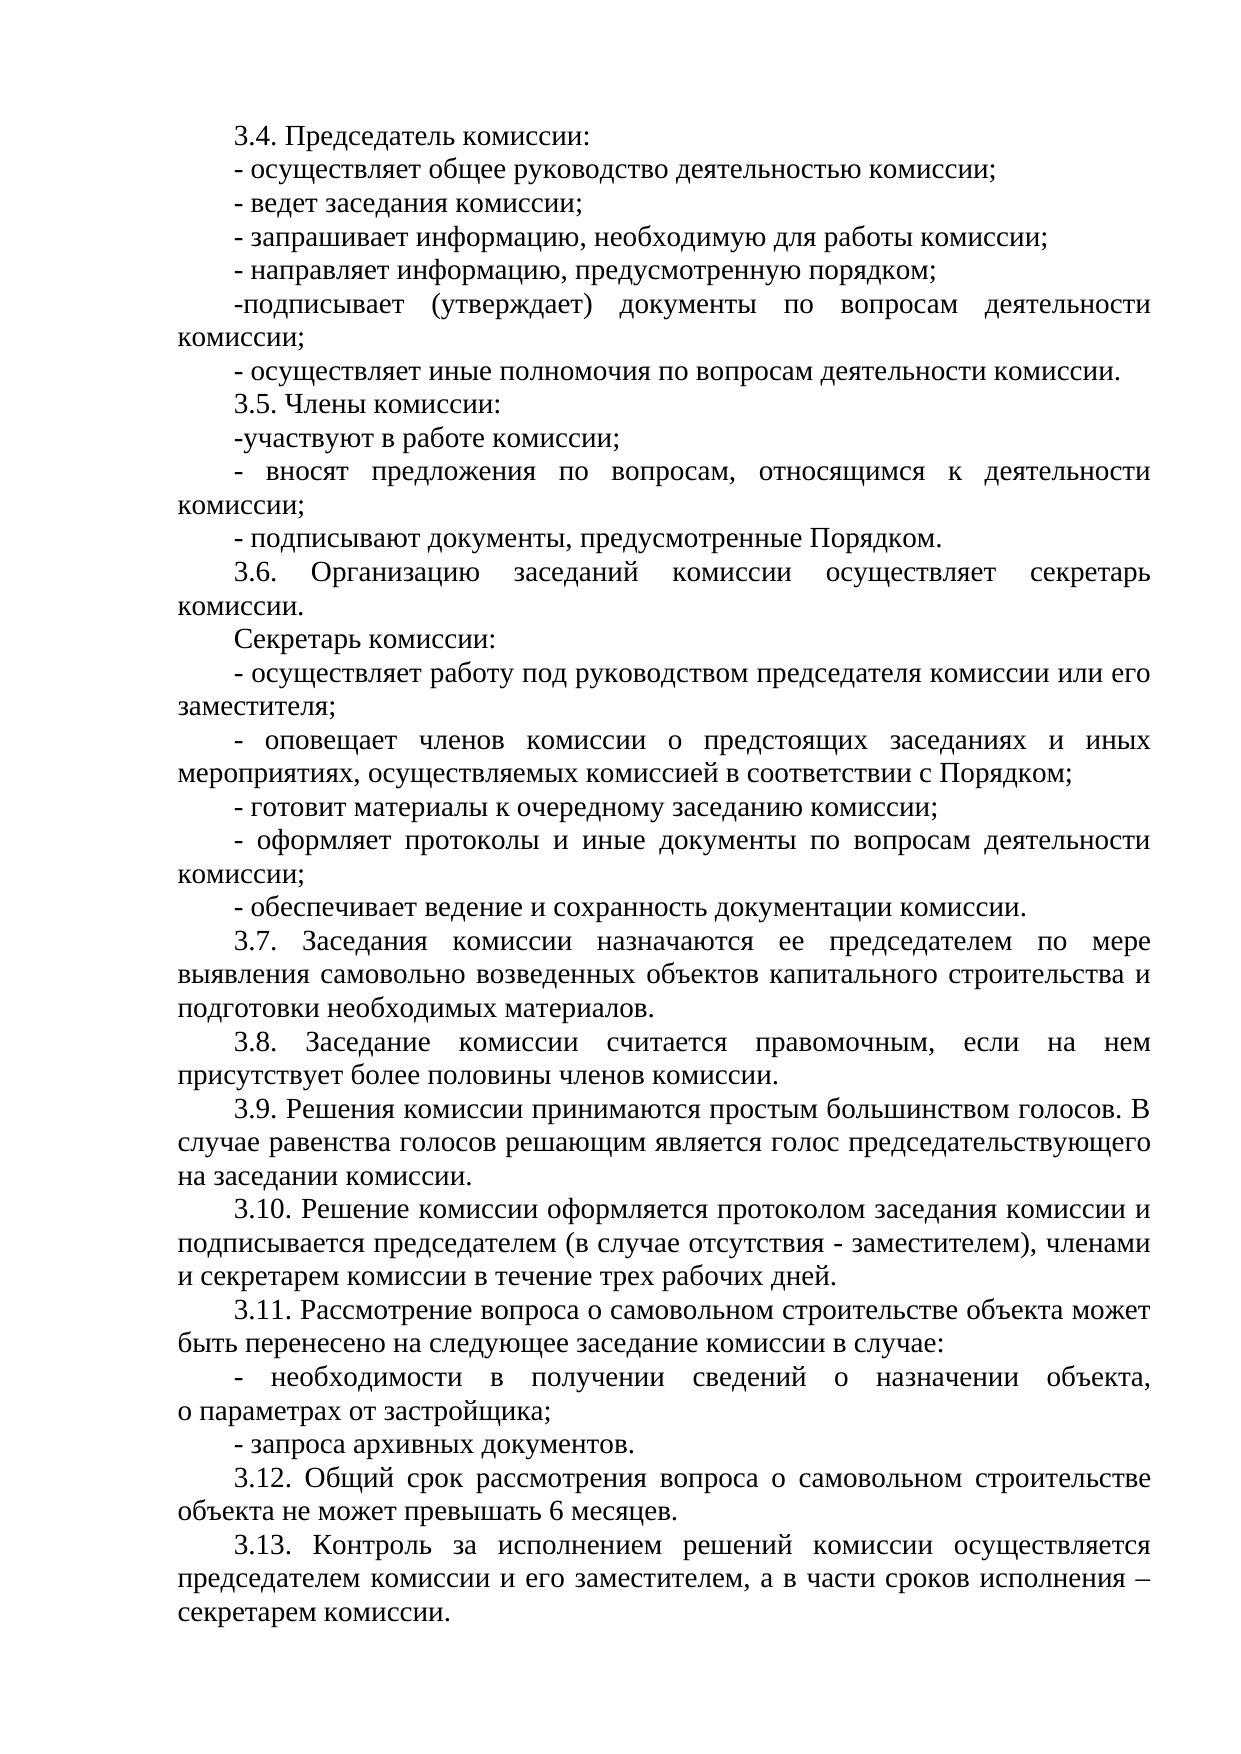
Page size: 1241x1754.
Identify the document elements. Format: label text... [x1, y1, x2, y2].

text 3.10. Решение комиссии оформляется протоколом заседания комиссии и подписывается председателем (в случае отсутствия - заместителем), членами и секретарем комиссии в течение трех рабочих дней. [177, 1191, 1152, 1292]
text -подписывает (утверждает) документы по вопросам деятельности комиссии; [177, 286, 1152, 353]
text 3.6. Организацию заседаний комиссии осуществляет секретарь комиссии. [177, 554, 1152, 621]
text - готовит материалы к очередному заседанию комиссии; [177, 789, 1152, 822]
text - ведет заседания комиссии; [177, 185, 1152, 219]
text 3.11. Рассмотрение вопроса о самовольном строительстве объекта может быть перенесено на следующее заседание комиссии в случае: [177, 1292, 1152, 1359]
text - подписывают документы, предусмотренные Порядком. [177, 521, 1152, 554]
text 3.4. Председатель комиссии: [177, 118, 1152, 152]
text - оповещает членов комиссии о предстоящих заседаниях и иных мероприятиях, осуществляемых комиссией в соответствии с Порядком; [177, 722, 1152, 789]
text 3.9. Решения комиссии принимаются простым большинством голосов. В случае равенства голосов решающим является голос председательствующего на заседании комиссии. [177, 1091, 1152, 1191]
text - обеспечивает ведение и сохранность документации комиссии. [177, 889, 1152, 923]
text - запрашивает информацию, необходимую для работы комиссии; [177, 219, 1152, 252]
text - необходимости в получении сведений о назначении объекта, о параметрах от застройщика; [177, 1359, 1152, 1426]
text - осуществляет работу под руководством председателя комиссии или его заместителя; [177, 655, 1152, 722]
text 3.7. Заседания комиссии назначаются ее председателем по мере выявления самовольно возведенных объектов капитального строительства и подготовки необходимых материалов. [177, 923, 1152, 1024]
text - вносят предложения по вопросам, относящимся к деятельности комиссии; [177, 453, 1152, 521]
text 3.13. Контроль за исполнением решений комиссии осуществляется председателем комиссии и его заместителем, а в части сроков исполнения – секретарем комиссии. [177, 1527, 1152, 1627]
text Секретарь комиссии: [177, 621, 1152, 655]
text - осуществляет общее руководство деятельностью комиссии; [177, 152, 1152, 185]
text - направляет информацию, предусмотренную порядком; [177, 252, 1152, 286]
text -участвуют в работе комиссии; [177, 420, 1152, 453]
text - оформляет протоколы и иные документы по вопросам деятельности комиссии; [177, 822, 1152, 889]
text 3.12. Общий срок рассмотрения вопроса о самовольном строительстве объекта не может превышать 6 месяцев. [177, 1460, 1152, 1527]
text - осуществляет иные полномочия по вопросам деятельности комиссии. [177, 353, 1152, 386]
text 3.5. Члены комиссии: [177, 386, 1152, 420]
text - запроса архивных документов. [177, 1426, 1152, 1460]
text 3.8. Заседание комиссии считается правомочным, если на нем присутствует более половины членов комиссии. [177, 1024, 1152, 1091]
